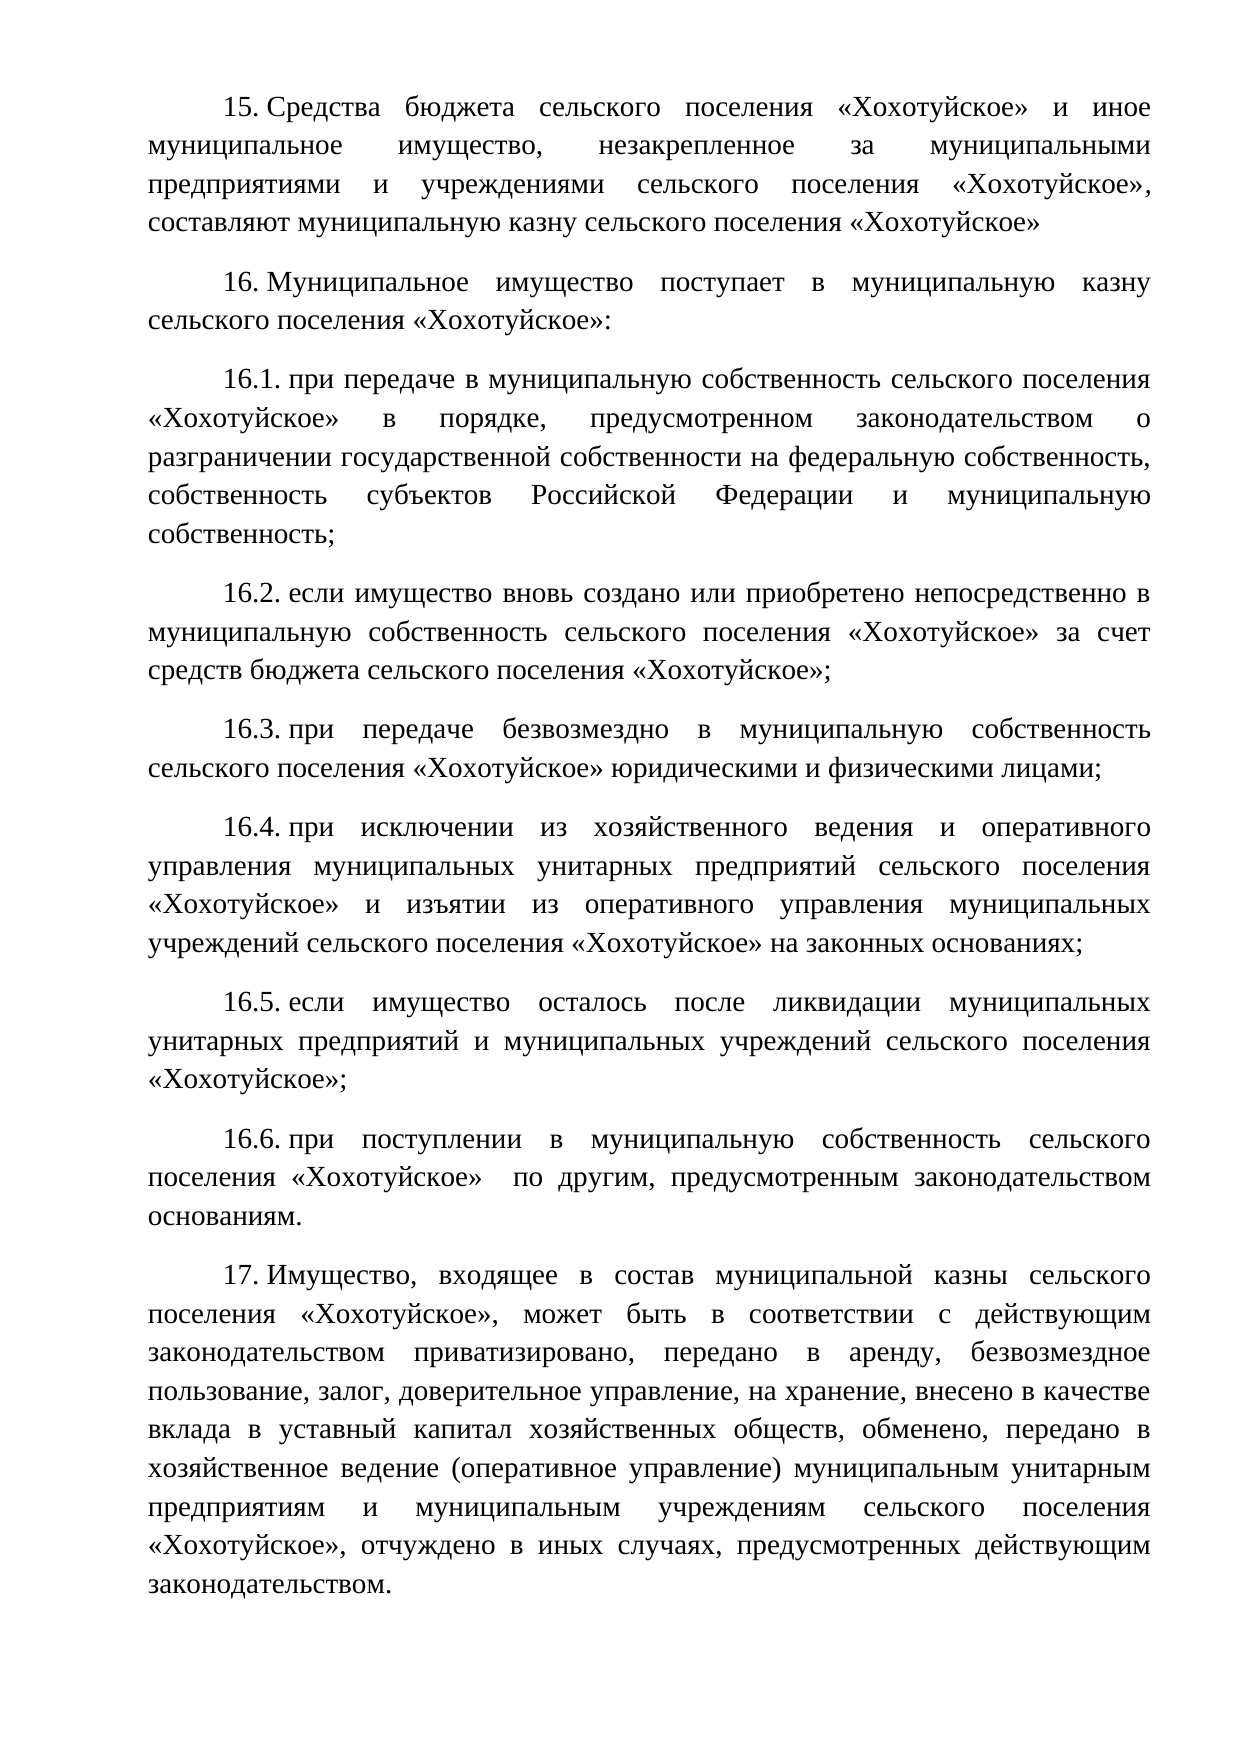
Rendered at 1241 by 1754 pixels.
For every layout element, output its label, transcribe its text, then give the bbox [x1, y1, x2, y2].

text 15. Средства бюджета сельского поселения «Хохотуйское» и иное муниципальное имущество, незакрепленное за муниципальными предприятиями и учреждениями сельского поселения «Хохотуйское», составляют муниципальную казну сельского поселения «Хохотуйское» [148, 89, 1152, 238]
text 17. Имущество, входящее в состав муниципальной казны сельского поселения «Хохотуйское», может быть в соответствии с действующим законодательством приватизировано, передано в аренду, безвозмездное пользование, залог, доверительное управление, на хранение, внесено в качестве вклада в уставный капитал хозяйственных обществ, обменено, передано в хозяйственное ведение (оперативное управление) муниципальным унитарным предприятиям и муниципальным учреждениям сельского поселения «Хохотуйское», отчуждено в иных случаях, предусмотренных действующим законодательством. [148, 1257, 1152, 1599]
text 16.2. если имущество вновь создано или приобретено непосредственно в муниципальную собственность сельского поселения «Хохотуйское» за счет средств бюджета сельского поселения «Хохотуйское»; [148, 575, 1152, 686]
text 16.6. при поступлении в муниципальную собственность сельского поселения «Хохотуйское» по другим, предусмотренным законодательством основаниям. [148, 1121, 1152, 1232]
text 16.3. при передаче безвозмездно в муниципальную собственность сельского поселения «Хохотуйское» юридическими и физическими лицами; [148, 712, 1152, 784]
text 16.5. если имущество осталось после ликвидации муниципальных унитарных предприятий и муниципальных учреждений сельского поселения «Хохотуйское»; [148, 984, 1152, 1095]
text 16.1. при передаче в муниципальную собственность сельского поселения «Хохотуйское» в порядке, предусмотренном законодательством о разграничении государственной собственности на федеральную собственность, собственность субъектов Российской Федерации и муниципальную собственность; [148, 362, 1152, 549]
text 16. Муниципальное имущество поступает в муниципальную казну сельского поселения «Хохотуйское»: [148, 264, 1152, 336]
text 16.4. при исключении из хозяйственного ведения и оперативного управления муниципальных унитарных предприятий сельского поселения «Хохотуйское» и изъятии из оперативного управления муниципальных учреждений сельского поселения «Хохотуйское» на законных основаниях; [148, 809, 1152, 959]
